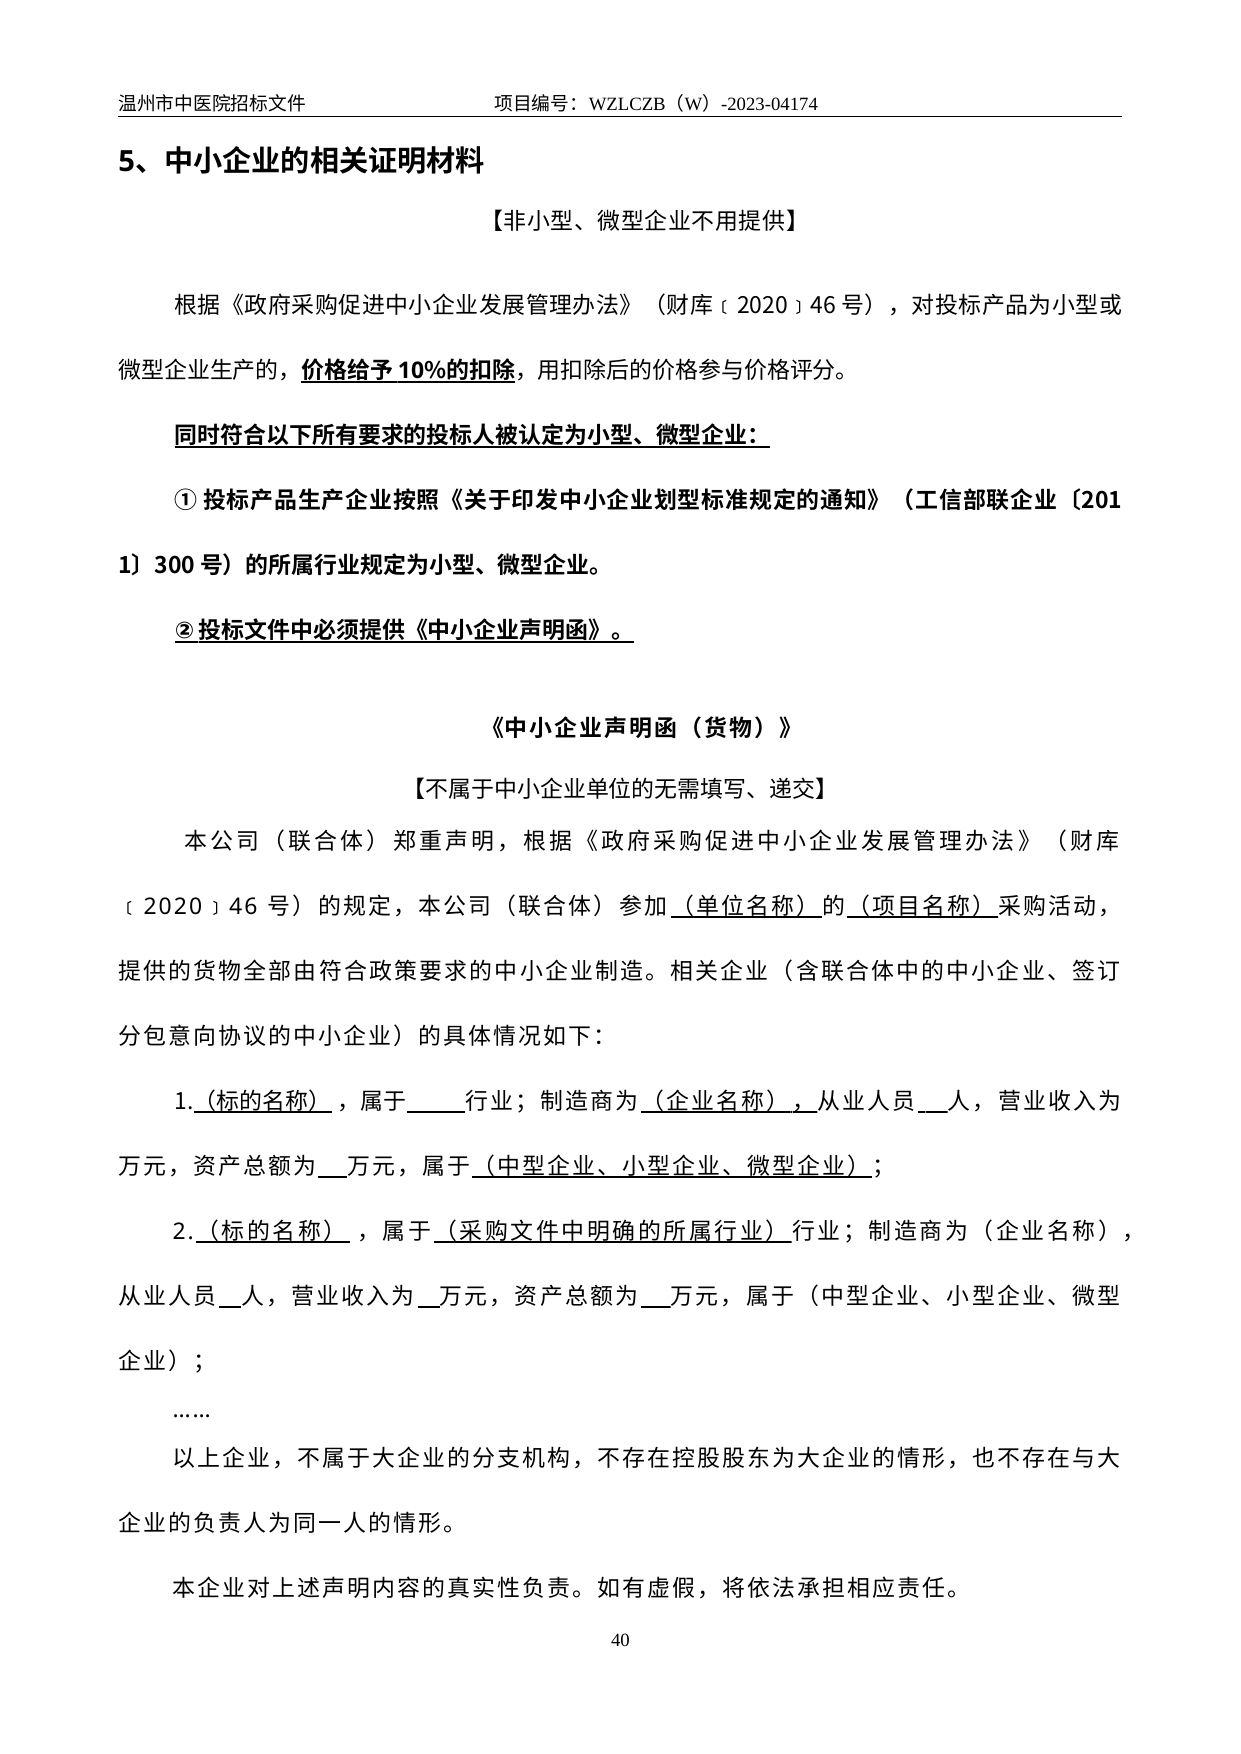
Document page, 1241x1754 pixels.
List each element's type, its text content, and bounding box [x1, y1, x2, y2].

text 同时符合以下所有要求的投标人被认定为小型、微型企业： [118, 401, 1122, 466]
text 【不属于中小企业单位的无需填写、递交】 [118, 759, 1122, 807]
text 【非小型、微型企业不用提供】 [118, 191, 1122, 239]
text 本公司（联合体）郑重声明，根据《政府采购促进中小企业发展管理办法》（财库﹝2020﹞46 号）的规定，本公司（联合体）参加（单位名称）的（项目名称）采购活动，提供的货物全部由符合政策要求的中小企业制造。相关企业（含联合体中的中小企业、签订分包意向协议的中小企业）的具体情况如下： [118, 807, 1122, 1067]
text 以上企业，不属于大企业的分支机构，不存在控股股东为大企业的情形，也不存在与大企业的负责人为同一人的情形。 [118, 1424, 1122, 1554]
text 2.（标的名称） ，属于（采购文件中明确的所属行业）行业；制造商为（企业名称），从业人员 人，营业收入为 万元，资产总额为 万元，属于（中型企业、小型企业、微型企业）； [118, 1197, 1122, 1392]
text 根据《政府采购促进中小企业发展管理办法》（财库﹝2020﹞46号），对投标产品为小型或微型企业生产的，价格给予10%的扣除，用扣除后的价格参与价格评分。 [118, 271, 1122, 401]
text ②投标文件中必须提供《中小企业声明函》。 [118, 596, 1122, 661]
text …… [118, 1392, 1122, 1424]
text ①投标产品生产企业按照《关于印发中小企业划型标准规定的通知》（工信部联企业〔2011〕300号）的所属行业规定为小型、微型企业。 [118, 466, 1122, 596]
text 本企业对上述声明内容的真实性负责。如有虚假，将依法承担相应责任。 [118, 1554, 1122, 1619]
text 5、中小企业的相关证明材料 [118, 126, 1122, 191]
text 《中小企业声明函（货物）》 [118, 694, 1122, 759]
text 1.（标的名称） ，属于 行业；制造商为（企业名称），从业人员 人，营业收入为 万元，资产总额为 万元，属于（中型企业、小型企业、微型企业）； [118, 1067, 1122, 1197]
